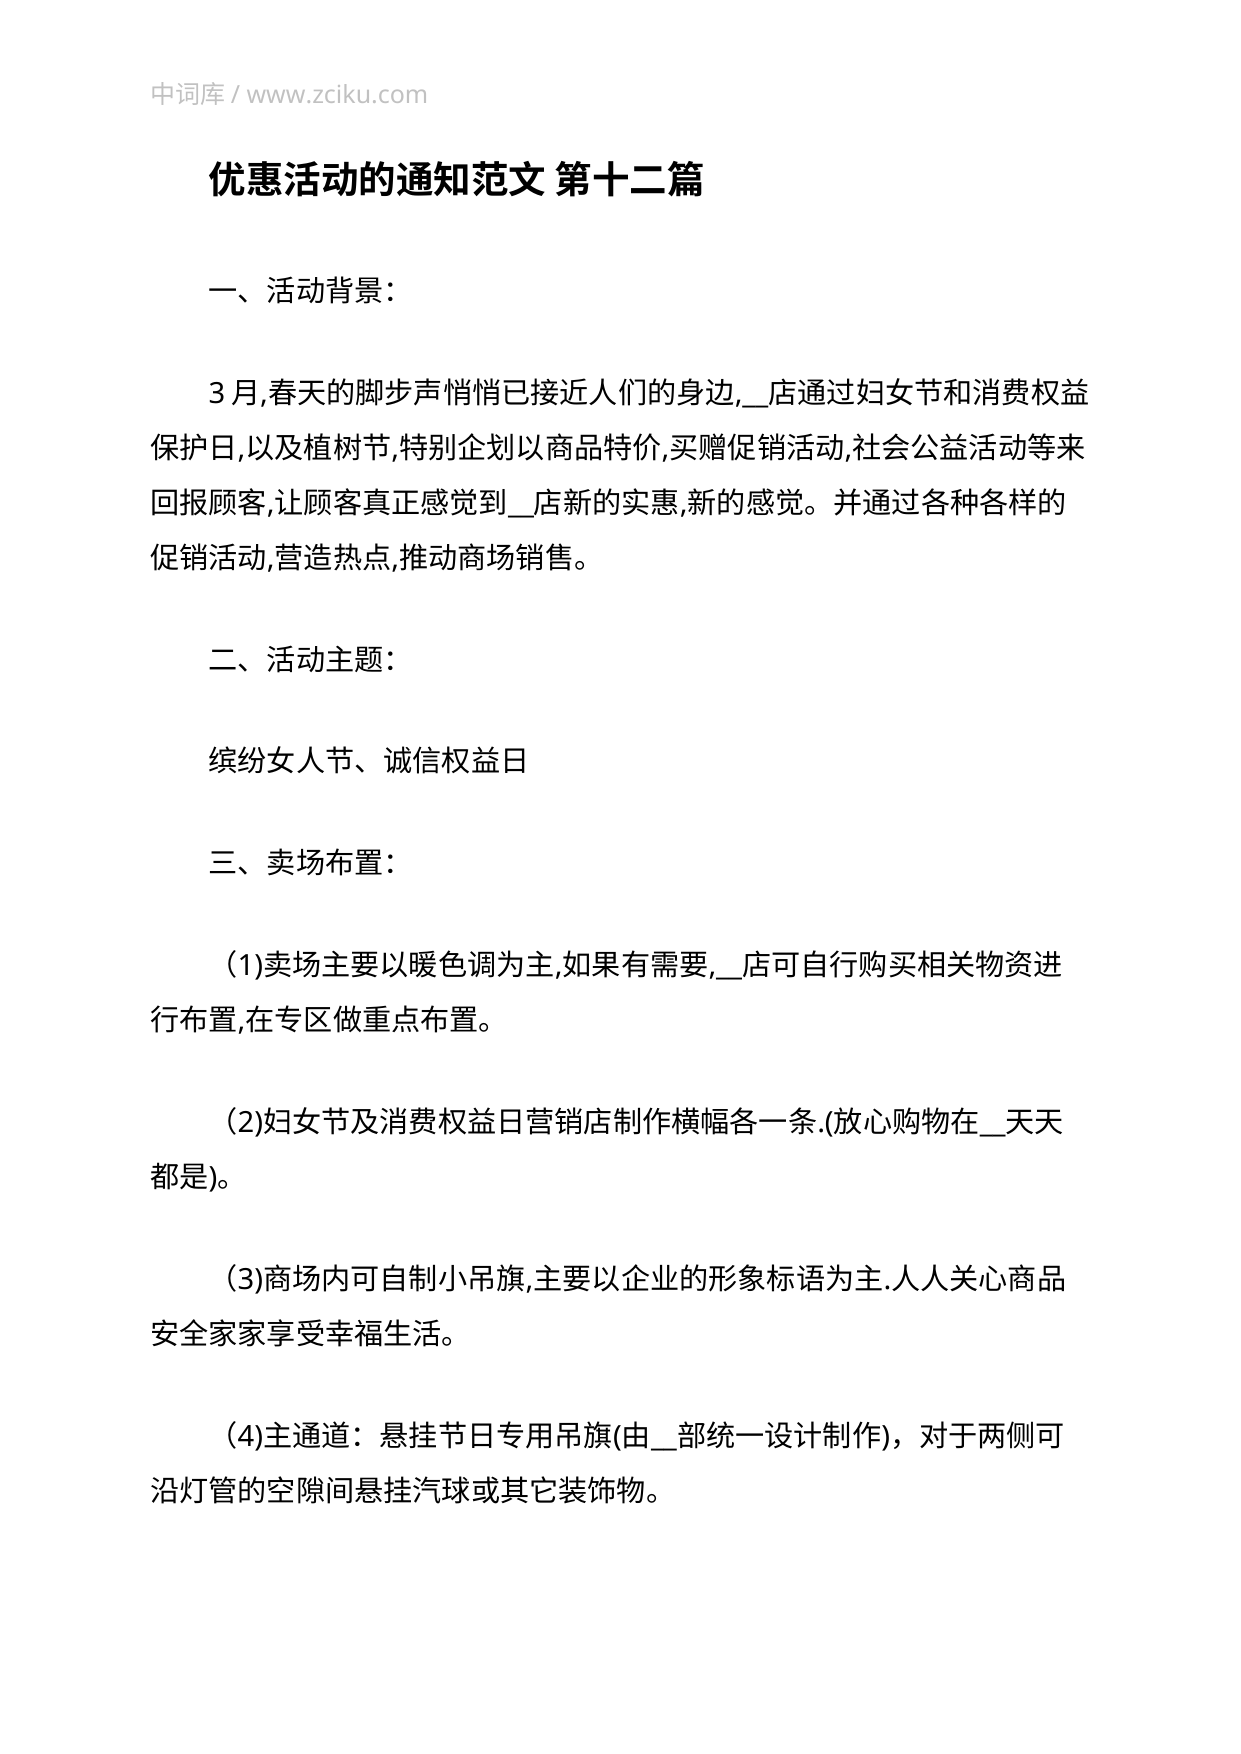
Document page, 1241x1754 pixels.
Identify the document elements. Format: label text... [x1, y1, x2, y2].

text （1)卖场主要以暖色调为主,如果有需要,__店可自行购买相关物资进行布置,在专区做重点布置。 [150, 941, 1090, 1039]
text 三、卖场布置： [150, 840, 1090, 882]
text （3)商场内可自制小吊旗,主要以企业的形象标语为主.人人关心商品安全家家享受幸福生活。 [150, 1255, 1090, 1353]
text 优惠活动的通知范文 第十二篇 [150, 150, 1090, 204]
text 二、活动主题： [150, 636, 1090, 678]
text （4)主通道：悬挂节日专用吊旗(由__部统一设计制作)，对于两侧可沿灯管的空隙间悬挂汽球或其它装饰物。 [150, 1412, 1090, 1509]
text 一、活动背景： [150, 267, 1090, 310]
text 3月,春天的脚步声悄悄已接近人们的身边,__店通过妇女节和消费权益保护日,以及植树节,特别企划以商品特价,买赠促销活动,社会公益活动等来回报顾客,让顾客真正感觉到__店新的实惠,新的感觉。并通过各种各样的促销活动,营造热点,推动商场销售。 [150, 369, 1090, 577]
text 缤纷女人节、诚信权益日 [150, 738, 1090, 780]
text （2)妇女节及消费权益日营销店制作横幅各一条.(放心购物在__天天都是)。 [150, 1098, 1090, 1196]
